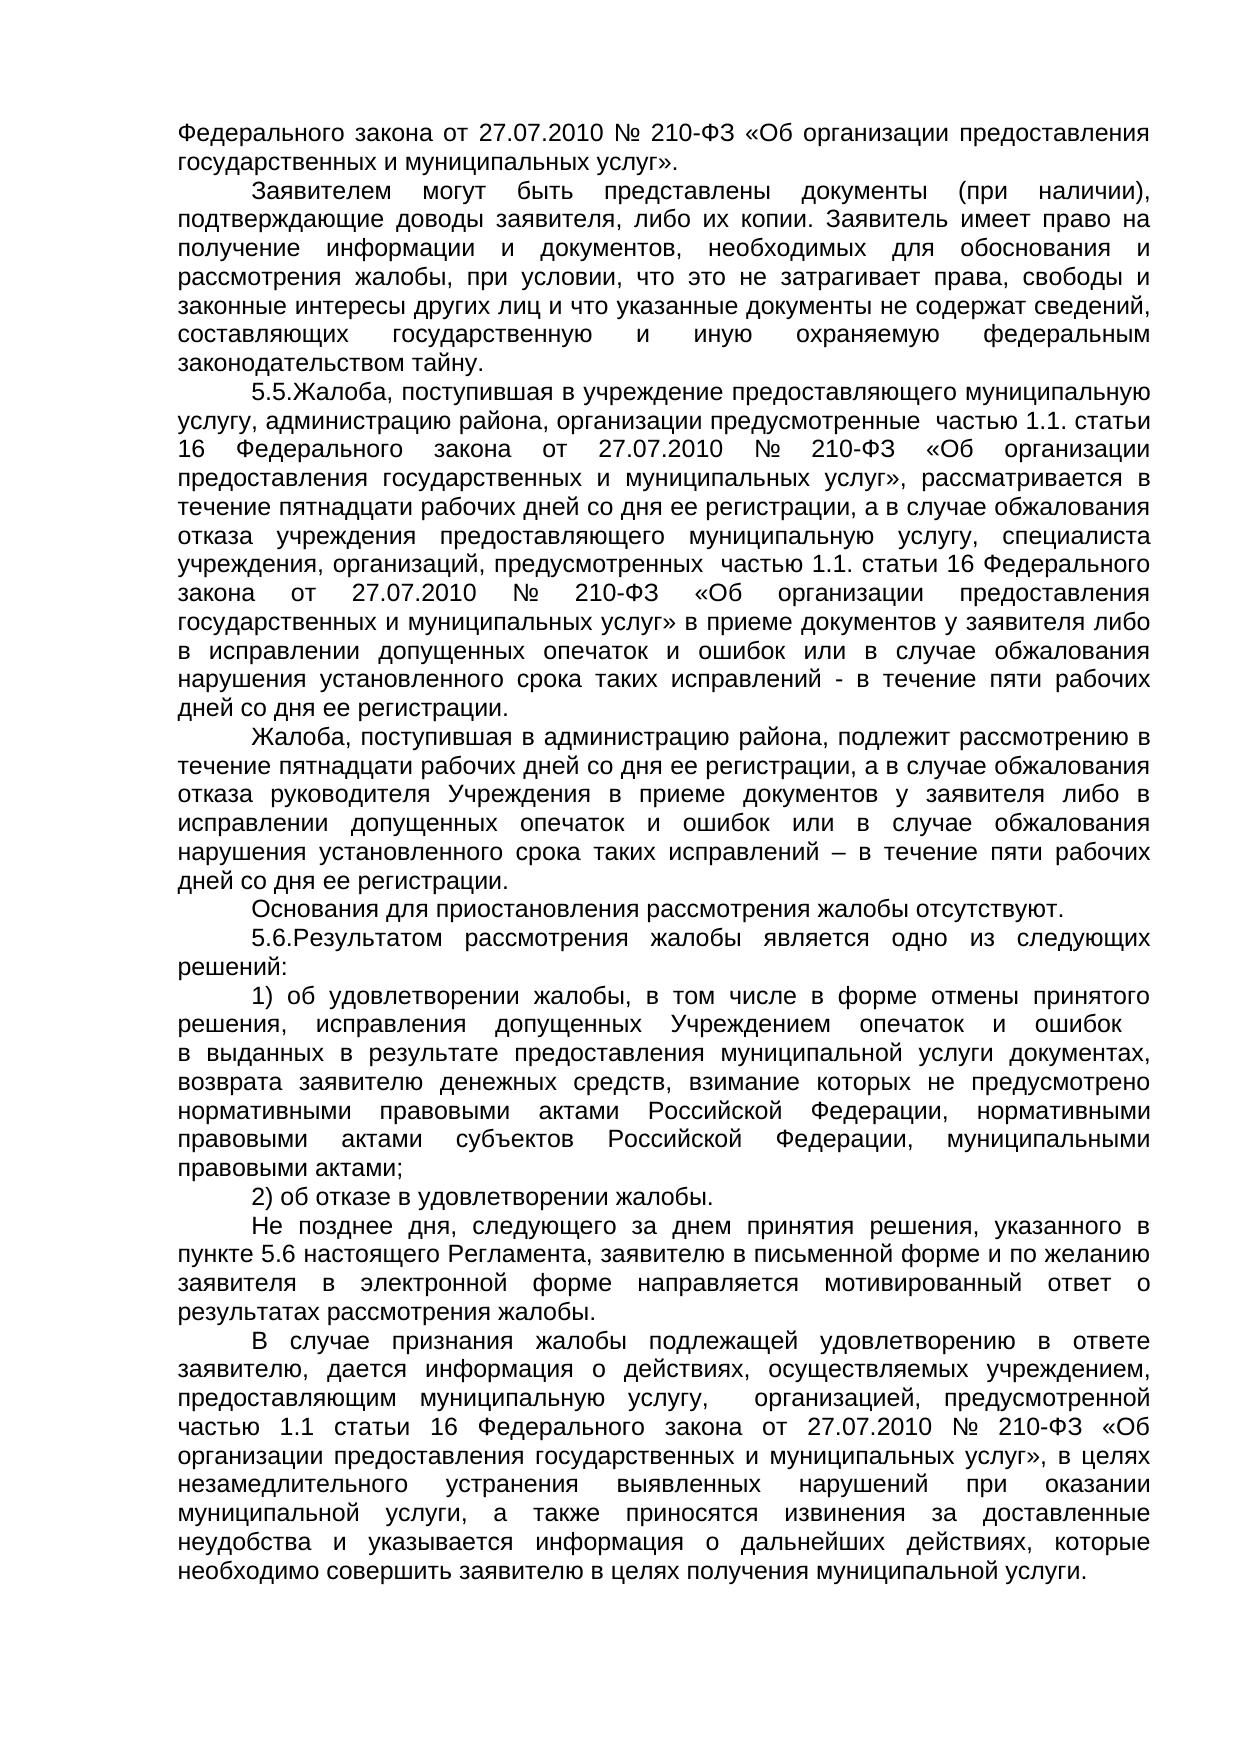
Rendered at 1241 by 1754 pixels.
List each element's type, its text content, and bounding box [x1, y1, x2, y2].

text Жалоба, поступившая в администрацию района, подлежит рассмотрению в течение пятнадцати рабочих дней со дня ее регистрации, а в случае обжалования отказа руководителя Учреждения в приеме документов у заявителя либо в исправлении допущенных опечаток и ошибок или в случае обжалования нарушения установленного срока таких исправлений – в течение пяти рабочих дней со дня ее регистрации. [177, 722, 1152, 894]
text 2) об отказе в удовлетворении жалобы. [177, 1182, 1152, 1211]
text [177, 118, 1152, 176]
text В случае признания жалобы подлежащей удовлетворению в ответе заявителю, дается информация о действиях, осуществляемых учреждением, предоставляющим муниципальную услугу, организацией, предусмотренной частью 1.1 статьи 16 Федерального закона от 27.07.2010 № 210-ФЗ «Об организации предоставления государственных и муниципальных услуг», в целях незамедлительного устранения выявленных нарушений при оказании муниципальной услуги, а также приносятся извинения за доставленные неудобства и указывается информация о дальнейших действиях, которые необходимо совершить заявителю в целях получения муниципальной услуги. [177, 1326, 1152, 1584]
text 5.6.Результатом рассмотрения жалобы является одно из следующих решений: [177, 923, 1152, 981]
text 1) об удовлетворении жалобы, в том числе в форме отмены принятого решения, исправления допущенных Учреждением опечаток и ошибок в выданных в результате предоставления муниципальной услуги документах, возврата заявителю денежных средств, взимание которых не предусмотрено нормативными правовыми актами Российской Федерации, нормативными правовыми актами субъектов Российской Федерации, муниципальными правовыми актами; [177, 981, 1152, 1182]
text Не позднее дня, следующего за днем принятия решения, указанного в пункте 5.6 настоящего Регламента, заявителю в письменной форме и по желанию заявителя в электронной форме направляется мотивированный ответ о результатах рассмотрения жалобы. [177, 1211, 1152, 1326]
text 5.5.Жалоба, поступившая в учреждение предоставляющего муниципальную услугу, администрацию района, организации предусмотренные частью 1.1. статьи 16 Федерального закона от 27.07.2010 № 210-ФЗ «Об организации предоставления государственных и муниципальных услуг», рассматривается в течение пятнадцати рабочих дней со дня ее регистрации, а в случае обжалования отказа учреждения предоставляющего муниципальную услугу, специалиста учреждения, организаций, предусмотренных частью 1.1. статьи 16 Федерального закона от 27.07.2010 № 210-ФЗ «Об организации предоставления государственных и муниципальных услуг» в приеме документов у заявителя либо в исправлении допущенных опечаток и ошибок или в случае обжалования нарушения установленного срока таких исправлений - в течение пяти рабочих дней со дня ее регистрации. [177, 377, 1152, 722]
text Заявителем могут быть представлены документы (при наличии), подтверждающие доводы заявителя, либо их копии. Заявитель имеет право на получение информации и документов, необходимых для обоснования и рассмотрения жалобы, при условии, что это не затрагивает права, свободы и законные интересы других лиц и что указанные документы не содержат сведений, составляющих государственную и иную охраняемую федеральным законодательством тайну. [177, 176, 1152, 377]
text Основания для приостановления рассмотрения жалобы отсутствуют. [177, 894, 1152, 923]
